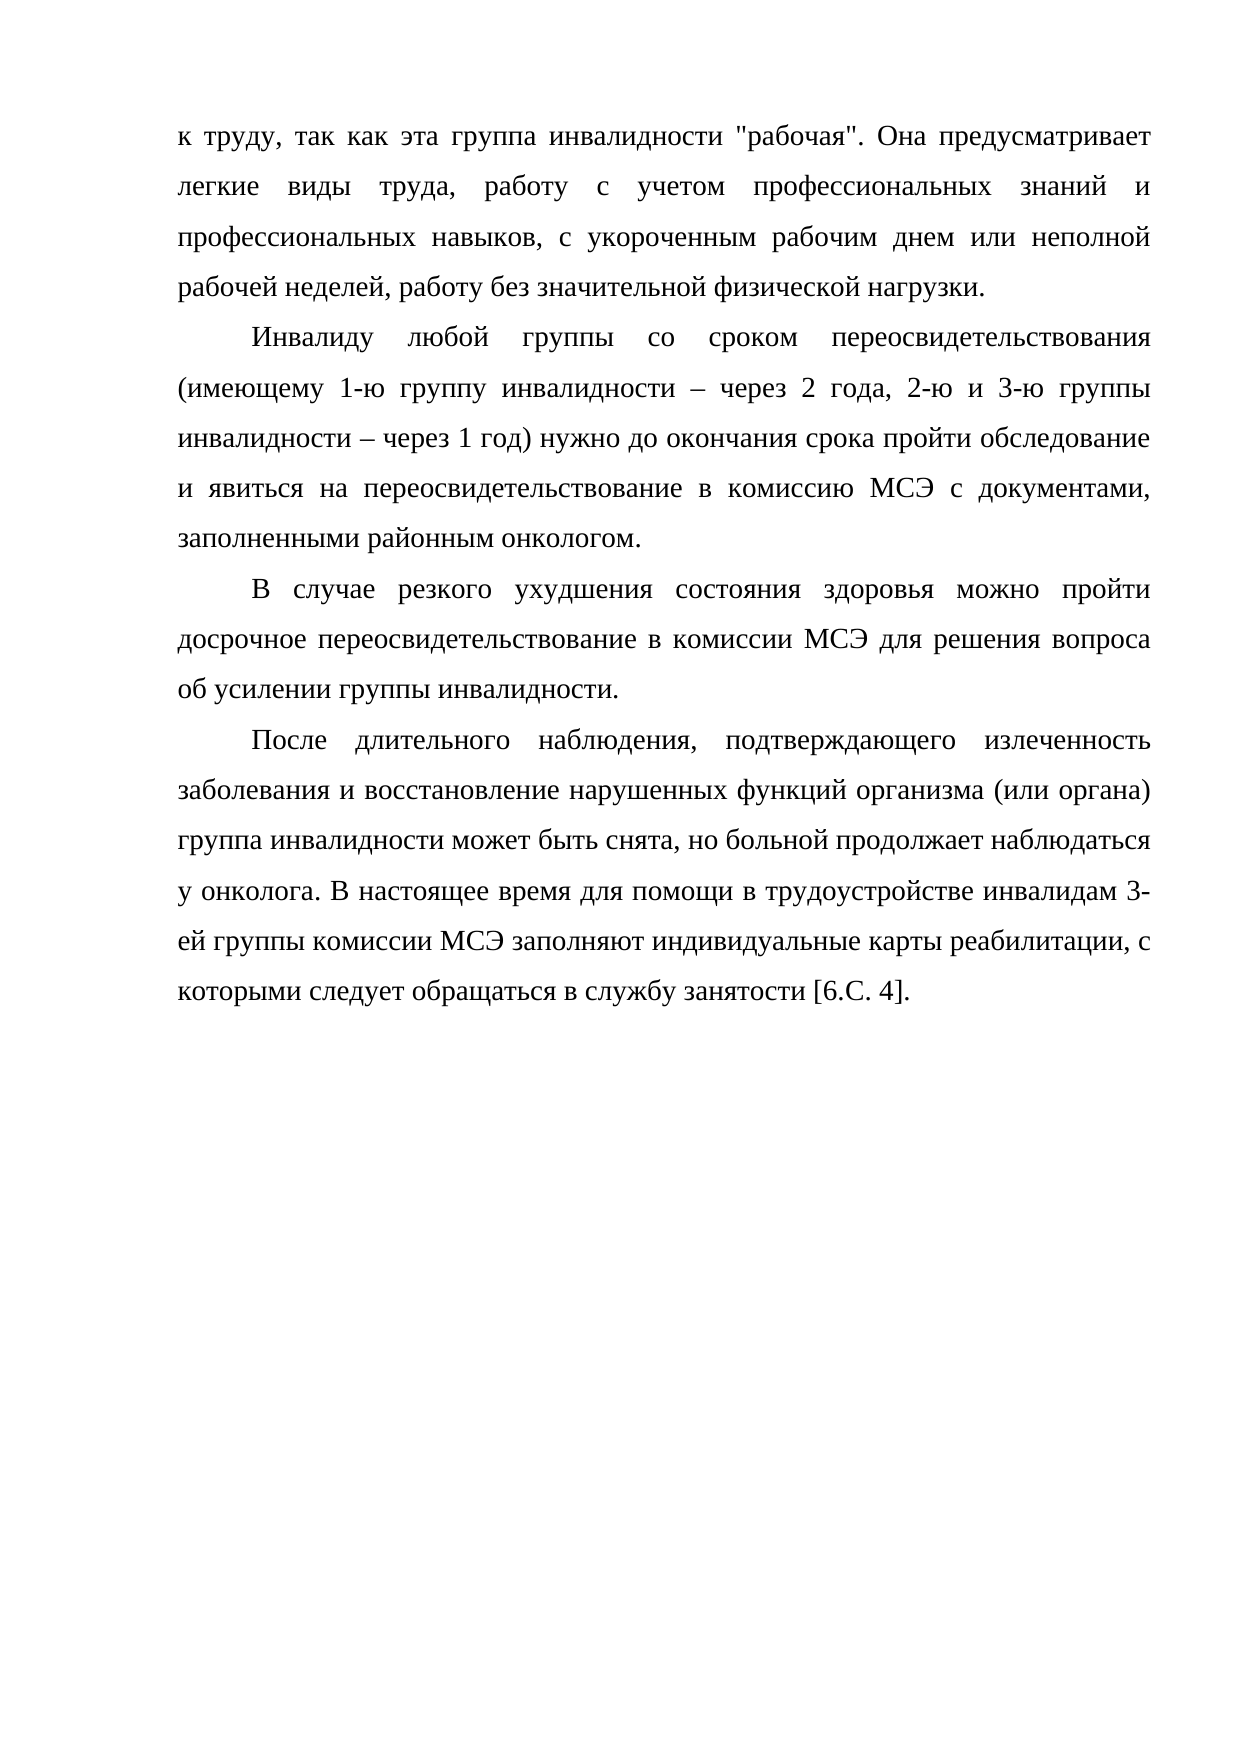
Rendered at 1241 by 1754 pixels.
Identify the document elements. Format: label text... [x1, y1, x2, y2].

text В случае резкого ухудшения состояния здоровья можно пройти досрочное переосвидетельствование в комиссии МСЭ для решения вопроса об усилении группы инвалидности. [177, 571, 1152, 705]
text После длительного наблюдения, подтверждающего излеченность заболевания и восстановление нарушенных функций организма (или органа) группа инвалидности может быть снята, но больной продолжает наблюдаться у онколога. В настоящее время для помощи в трудоустройстве инвалидам 3-ей группы комиссии МСЭ заполняют индивидуальные карты реабилитации, с которыми следует обращаться в службу занятости [6.C. 4]. [177, 722, 1152, 1007]
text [177, 118, 1152, 303]
text Инвалиду любой группы со сроком переосвидетельствования (имеющему 1-ю группу инвалидности – через 2 года, 2-ю и 3-ю группы инвалидности – через 1 год) нужно до окончания срока пройти обследование и явиться на переосвидетельствование в комиссию МСЭ с документами, заполненными районным онкологом. [177, 319, 1152, 554]
